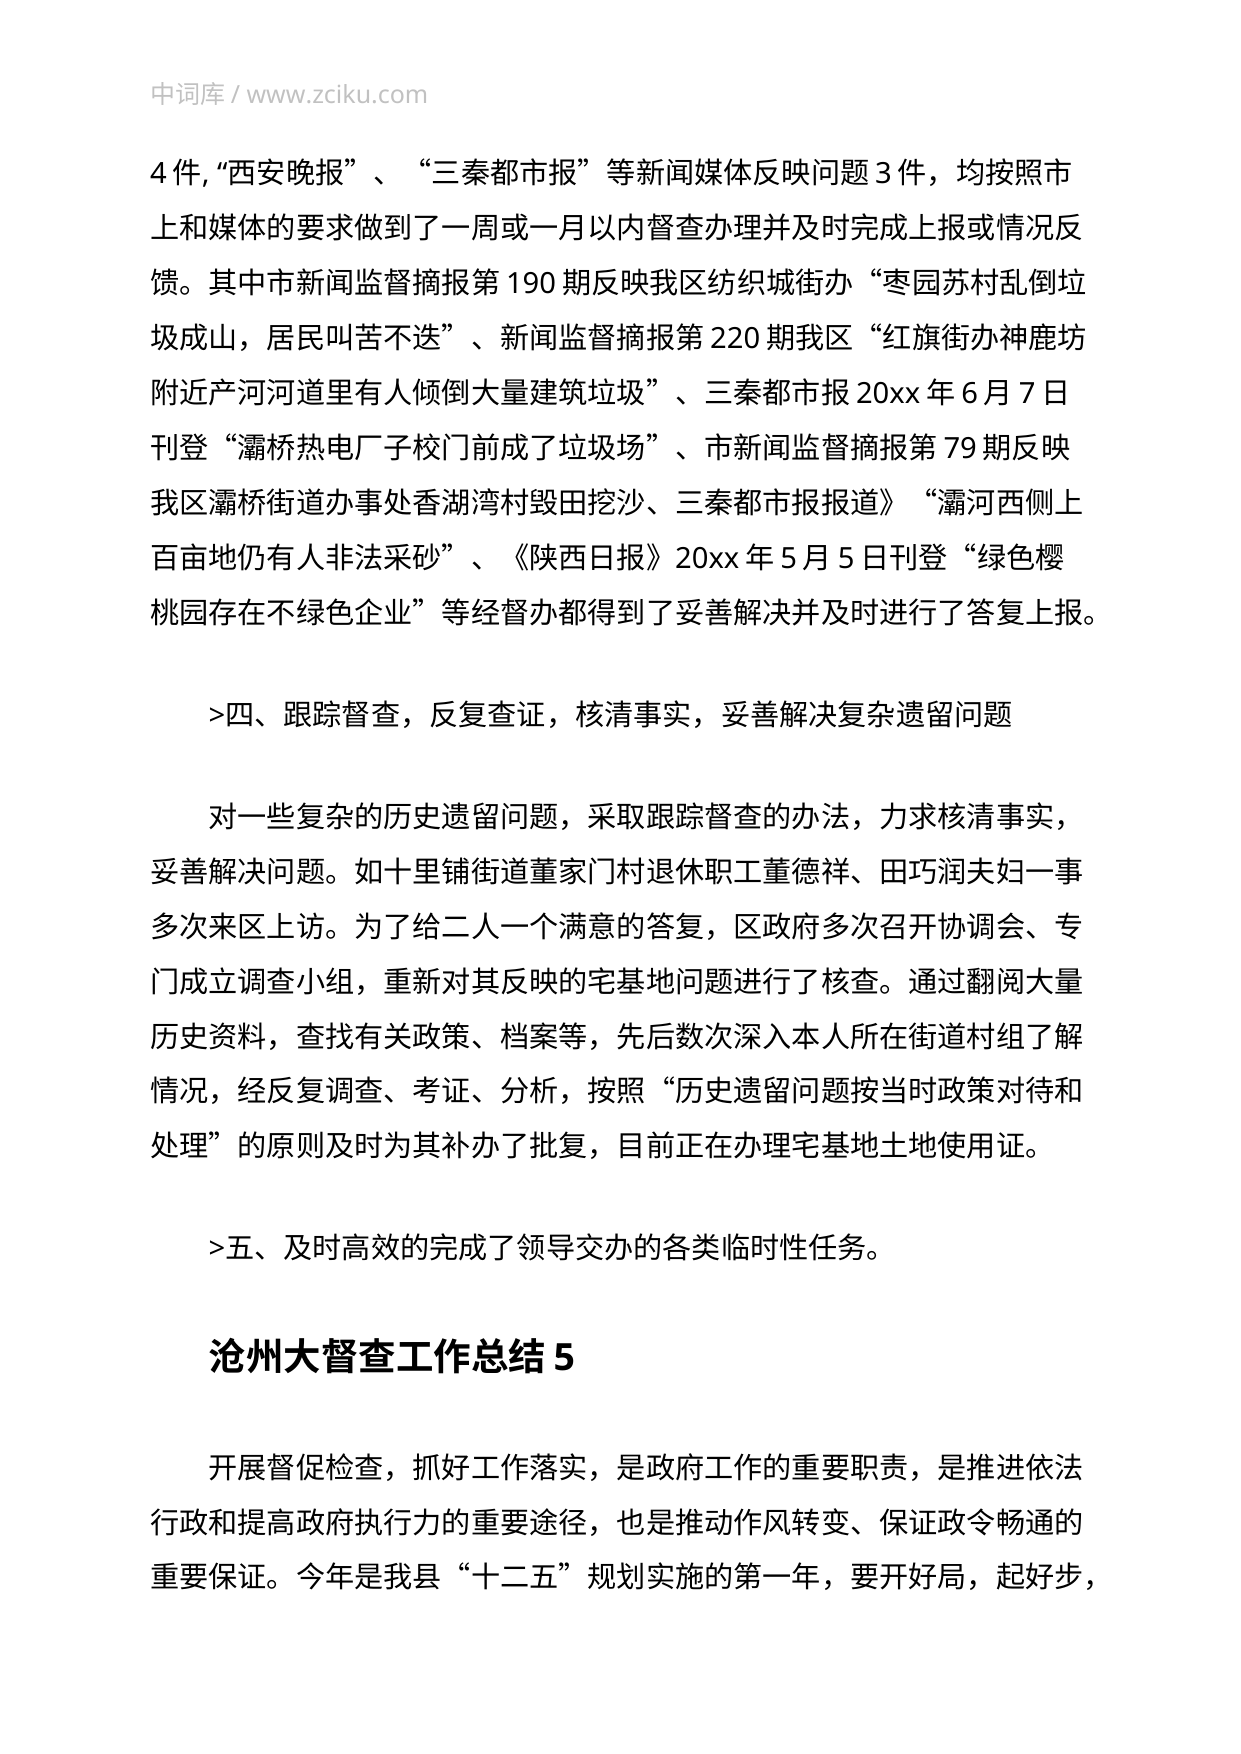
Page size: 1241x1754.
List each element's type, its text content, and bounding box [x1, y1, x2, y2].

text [150, 1444, 1090, 1596]
text >四、跟踪督查，反复查证，核清事实，妥善解决复杂遗留问题 [150, 692, 1090, 734]
text 对一些复杂的历史遗留问题，采取跟踪督查的办法，力求核清事实，妥善解决问题。如十里铺街道董家门村退休职工董德祥、田巧润夫妇一事多次来区上访。为了给二人一个满意的答复，区政府多次召开协调会、专门成立调查小组，重新对其反映的宅基地问题进行了核查。通过翻阅大量历史资料，查找有关政策、档案等，先后数次深入本人所在街道村组了解情况，经反复调查、考证、分析，按照“历史遗留问题按当时政策对待和处理”的原则及时为其补办了批复，目前正在办理宅基地土地使用证。 [150, 793, 1090, 1165]
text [150, 150, 1090, 632]
text >五、及时高效的完成了领导交办的各类临时性任务。 [150, 1225, 1090, 1267]
text 沧州大督查工作总结5 [150, 1327, 1090, 1381]
